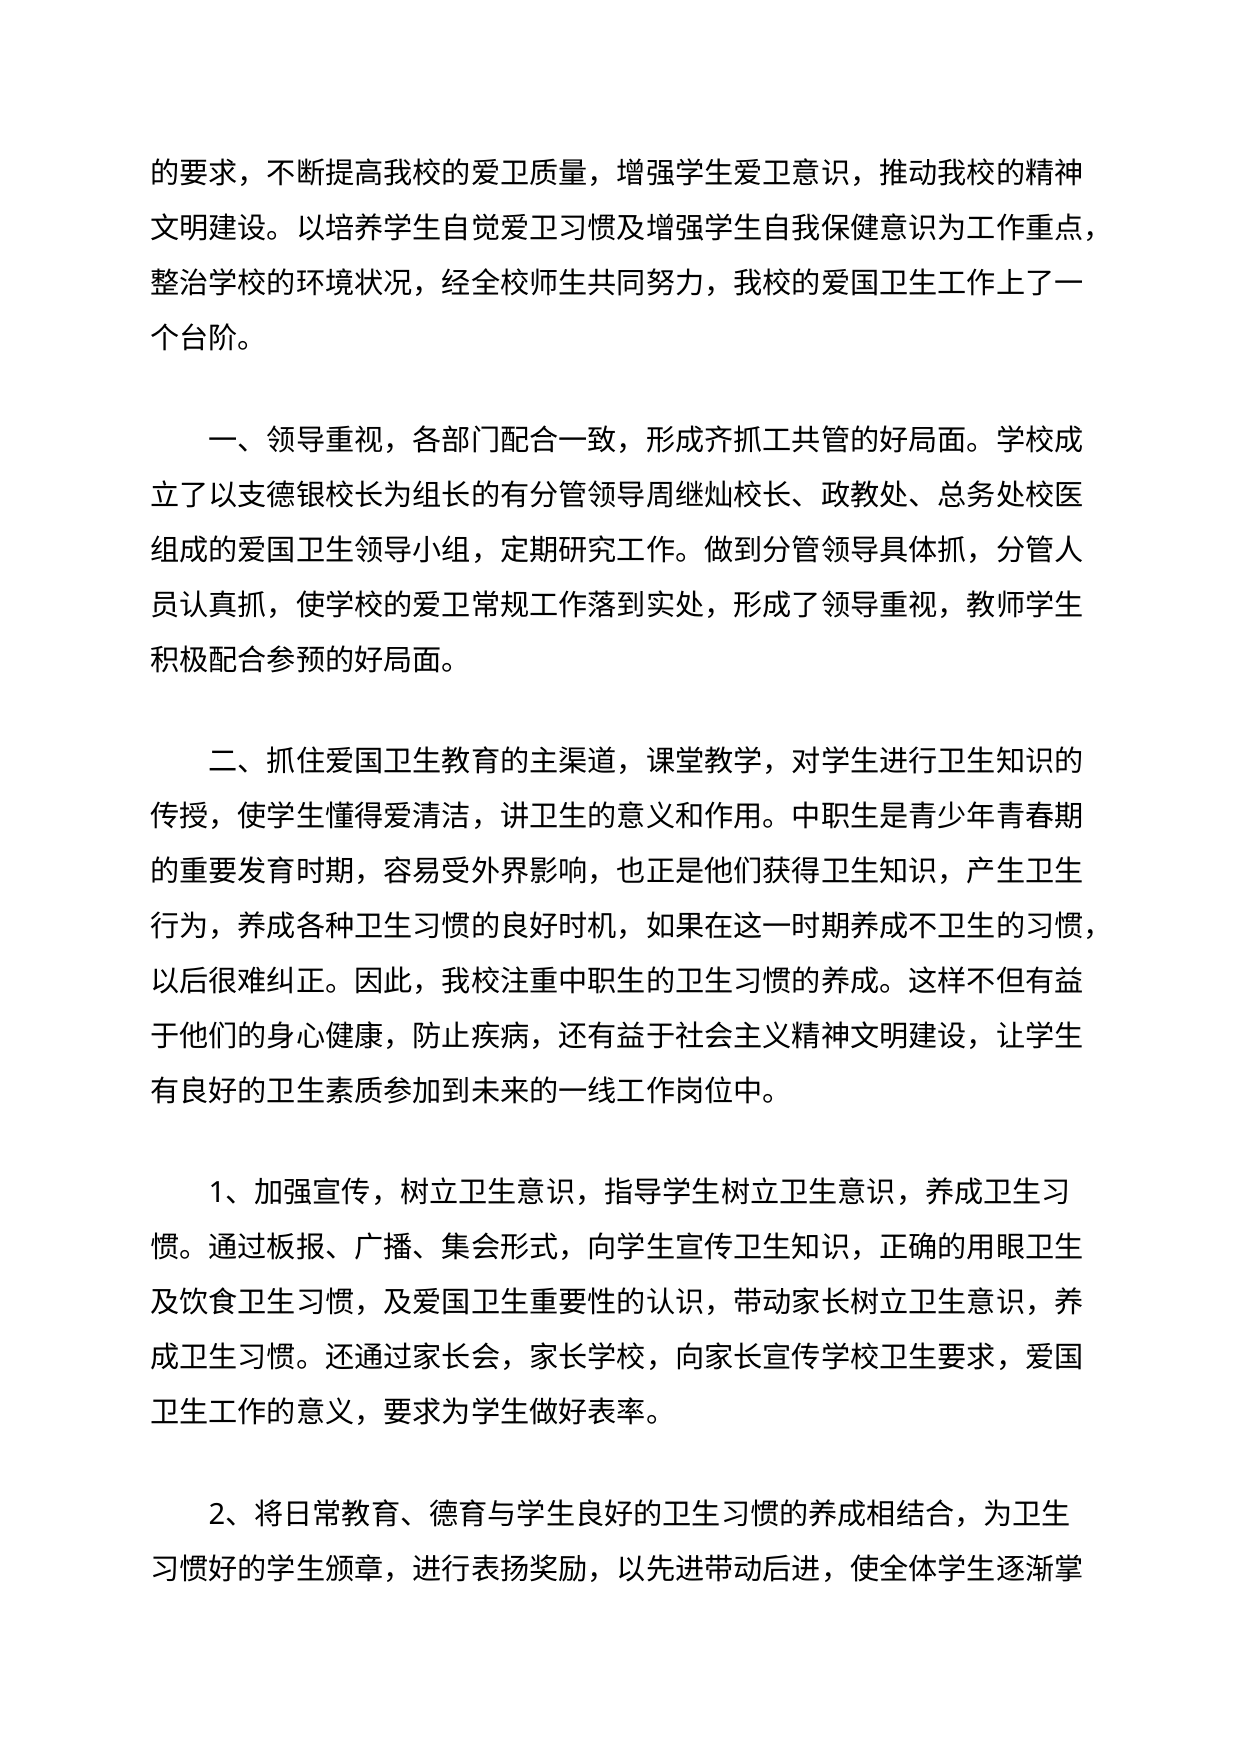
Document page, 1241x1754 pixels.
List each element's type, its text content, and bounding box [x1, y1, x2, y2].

text 一、领导重视，各部门配合一致，形成齐抓工共管的好局面。学校成立了以支德银校长为组长的有分管领导周继灿校长、政教处、总务处校医组成的爱国卫生领导小组，定期研究工作。做到分管领导具体抓，分管人员认真抓，使学校的爱卫常规工作落到实处，形成了领导重视，教师学生积极配合参预的好局面。 [150, 416, 1090, 678]
text 二、抓住爱国卫生教育的主渠道，课堂教学，对学生进行卫生知识的传授，使学生懂得爱清洁，讲卫生的意义和作用。中职生是青少年青春期的重要发育时期，容易受外界影响，也正是他们获得卫生知识，产生卫生行为，养成各种卫生习惯的良好时机，如果在这一时期养成不卫生的习惯，以后很难纠正。因此，我校注重中职生的卫生习惯的养成。这样不但有益于他们的身心健康，防止疾病，还有益于社会主义精神文明建设，让学生有良好的卫生素质参加到未来的一线工作岗位中。 [150, 738, 1090, 1109]
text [150, 150, 1090, 357]
text 1、加强宣传，树立卫生意识，指导学生树立卫生意识，养成卫生习惯。通过板报、广播、集会形式，向学生宣传卫生知识，正确的用眼卫生及饮食卫生习惯，及爱国卫生重要性的认识，带动家长树立卫生意识，养成卫生习惯。还通过家长会，家长学校，向家长宣传学校卫生要求，爱国卫生工作的意义，要求为学生做好表率。 [150, 1169, 1090, 1431]
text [150, 1490, 1090, 1588]
